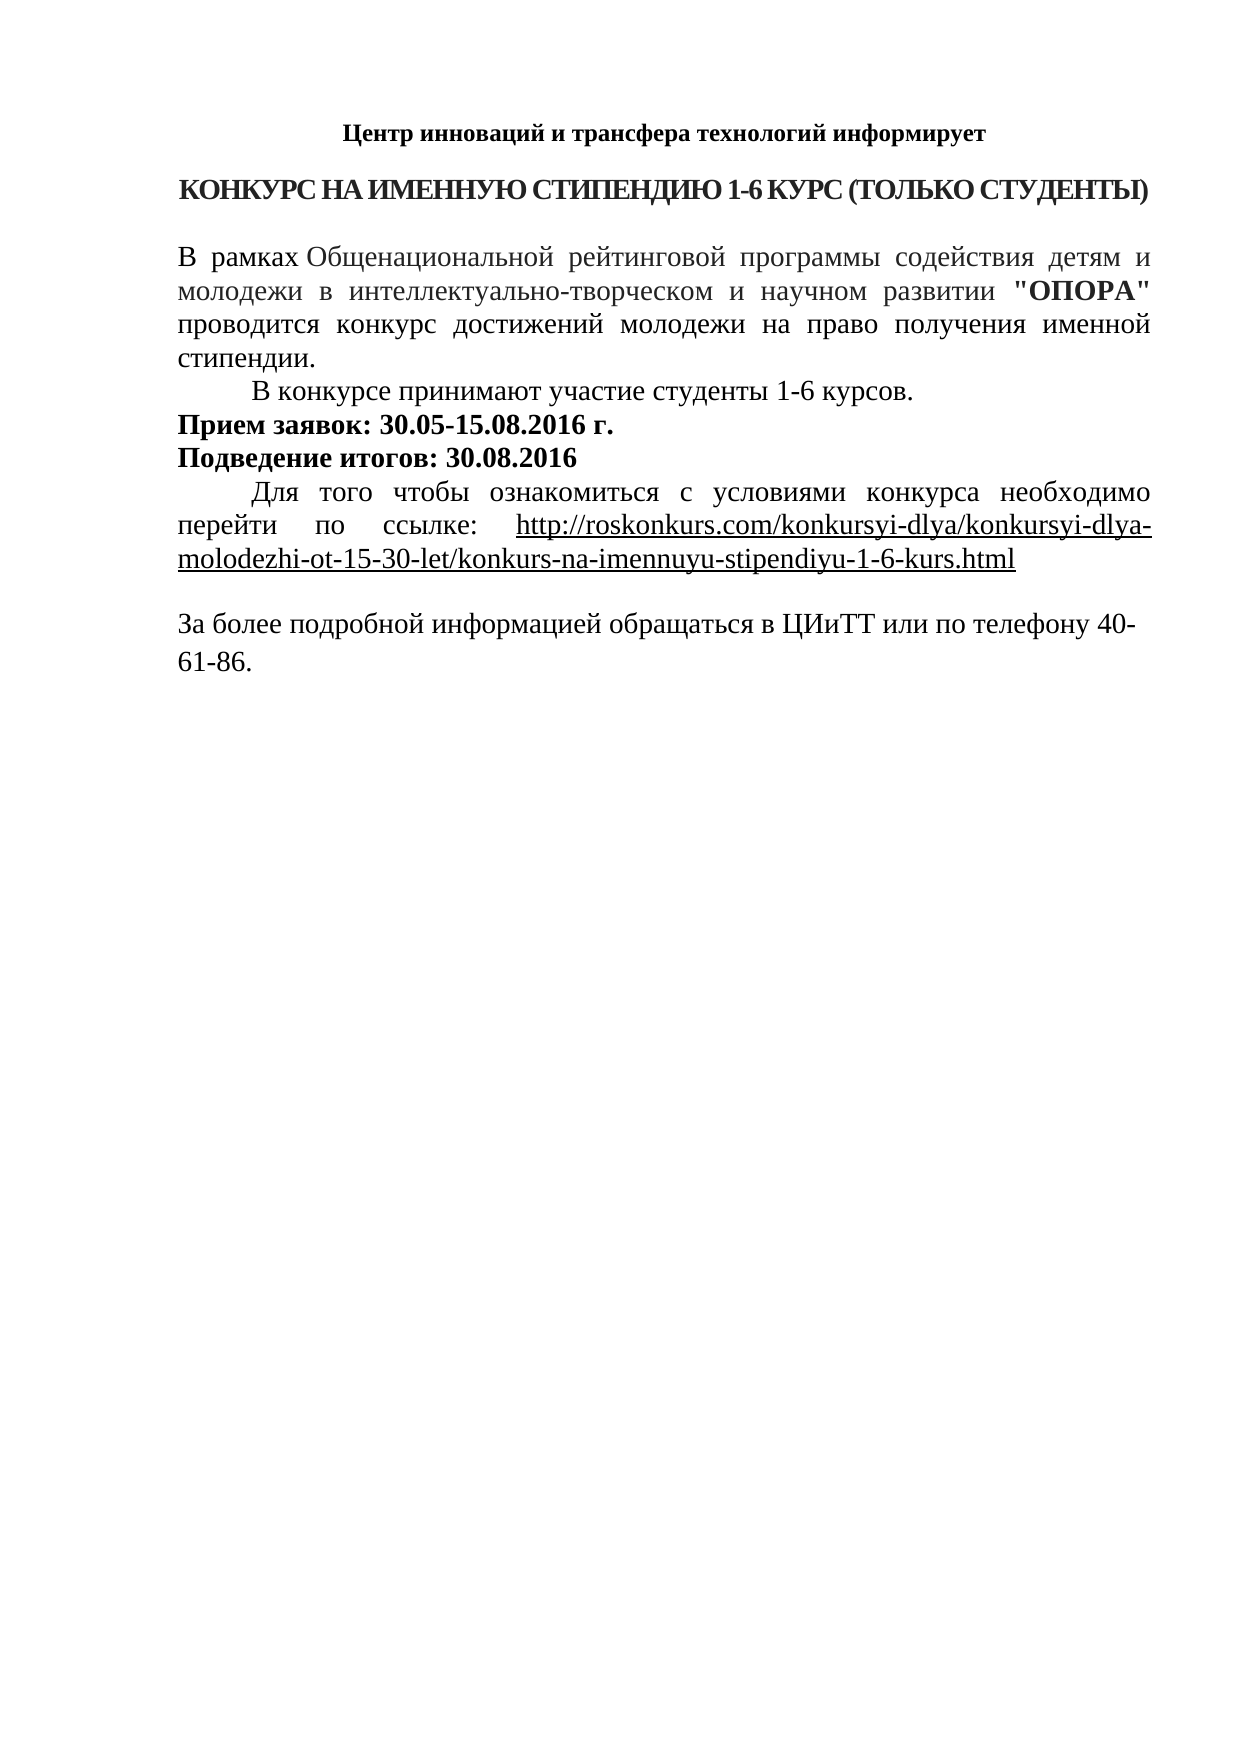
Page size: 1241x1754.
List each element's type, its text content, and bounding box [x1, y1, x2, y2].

text Для того чтобы ознакомиться с условиями конкурса необходимо перейти по ссылке: http://roskonkurs.com/konkursyi-dlya/konkursyi-dlya-molodezhi-ot-15-30-let/konkurs-na-imennuyu-stipendiyu-1-6-kurs.html [177, 474, 1152, 574]
text Центр инноваций и трансфера технологий информирует [177, 118, 1152, 147]
text Подведение итогов: 30.08.2016 [177, 440, 1152, 474]
text За более подробной информацией обращаться в ЦИиТТ или по телефону 40-61-86. [177, 606, 1152, 678]
text В конкурсе принимают участие студенты 1-6 курсов. [177, 373, 1152, 407]
text В рамках Общенациональной рейтинговой программы содействия детям и молодежи в интеллектуально-творческом и научном развитии "ОПОРА" проводится конкурс достижений молодежи на право получения именной стипендии. [177, 239, 1152, 373]
text Прием заявок: 30.05-15.08.2016 г. [177, 407, 1152, 440]
